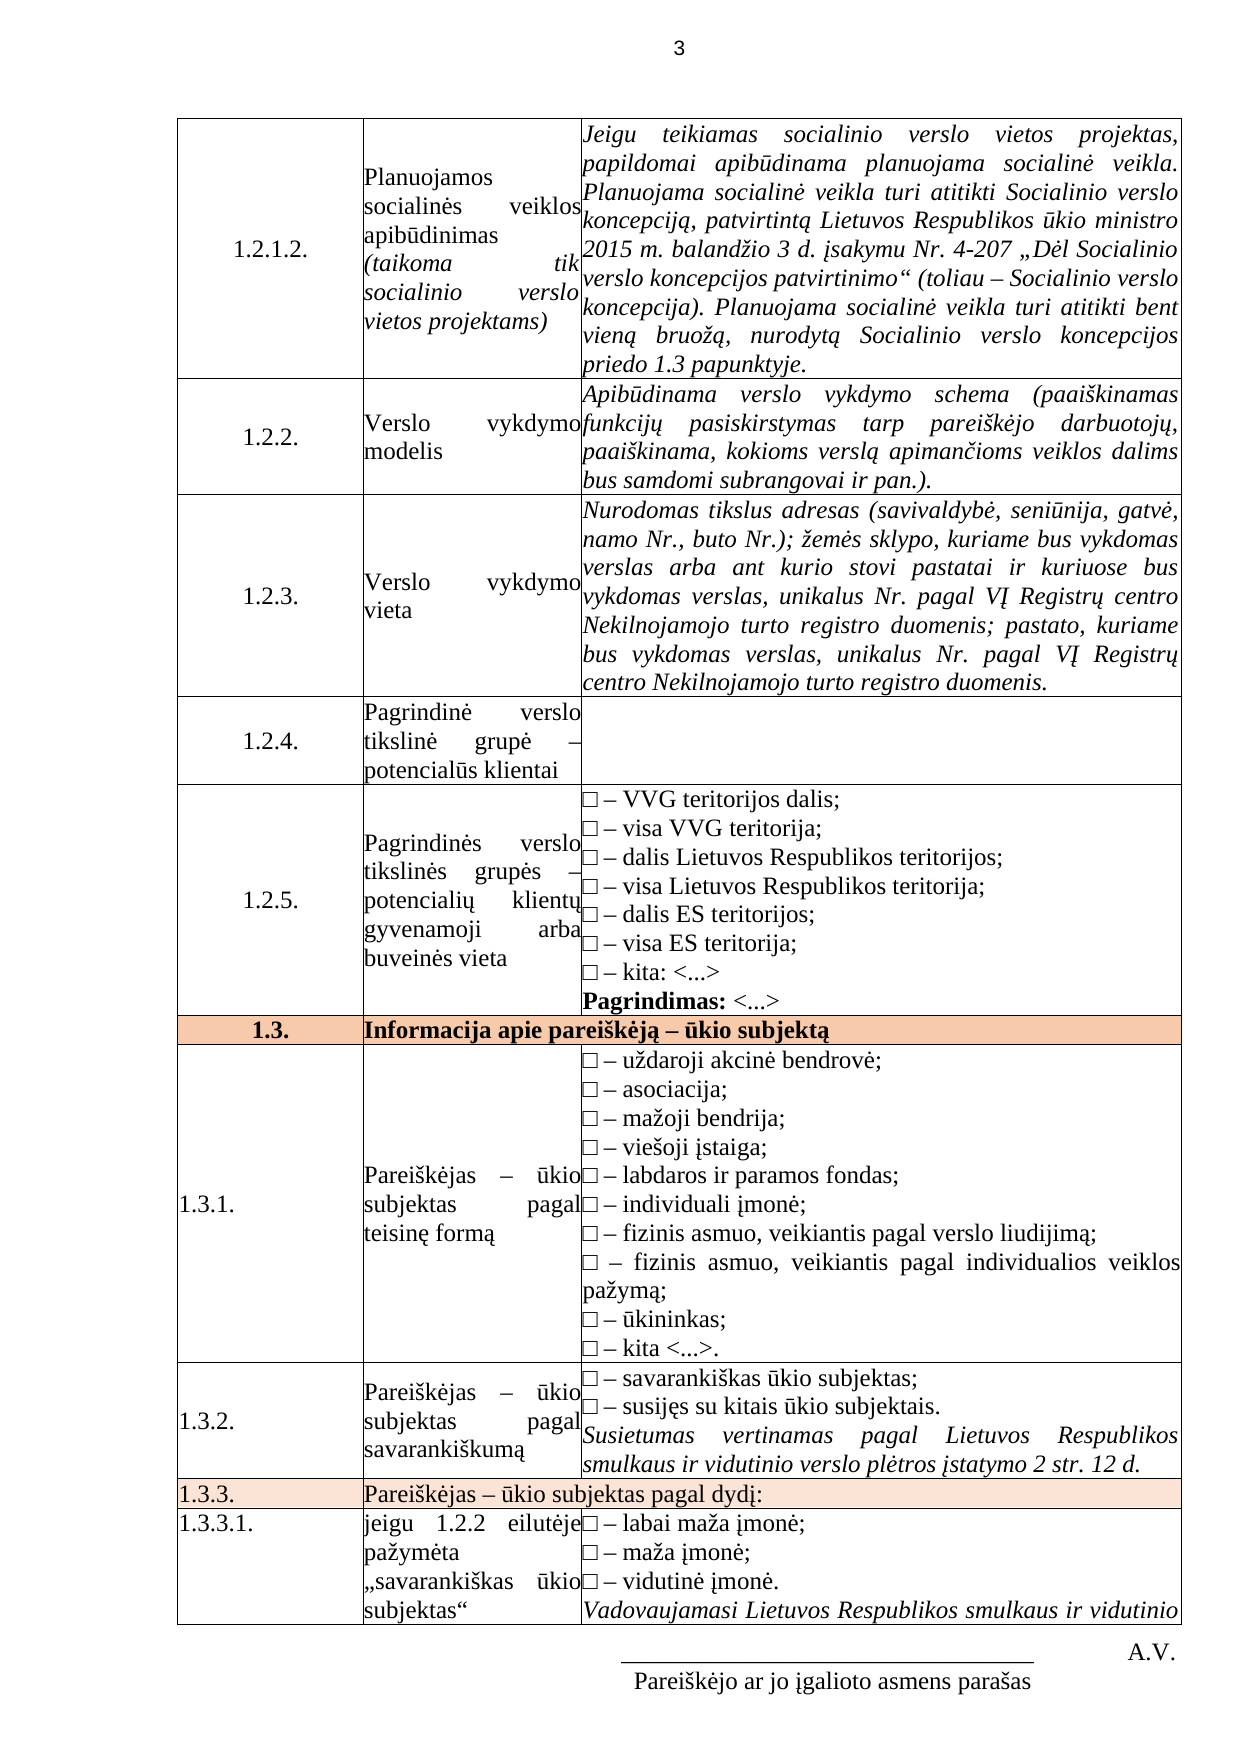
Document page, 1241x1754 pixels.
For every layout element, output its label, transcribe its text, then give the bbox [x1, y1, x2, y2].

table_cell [364, 1509, 581, 1623]
table_cell Verslo vykdymo modelis [364, 379, 581, 494]
table_cell Pareiškėjas – ūkio subjektas pagal dydį: [364, 1479, 1181, 1507]
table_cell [582, 1509, 1181, 1623]
table_cell □ – savarankiškas ūkio subjektas; □ – susijęs su kitais ūkio subjektais. Susietumas vertinamas pagal Lietuvos Respublikos smulkaus ir vidutinio verslo plėtros įstatymo 2 str. 12 d. [582, 1363, 1181, 1478]
table_cell [582, 697, 1181, 783]
table_cell 1.3.2. [178, 1363, 363, 1478]
table_cell Pagrindinės verslo tikslinės grupės – potencialių klientų gyvenamoji arba buveinės vieta [364, 785, 581, 1014]
table_cell 1.2.1.2. [178, 119, 363, 378]
table_cell Planuojamos socialinės veiklos apibūdinimas (taikoma tik socialinio verslo vietos projektams) [364, 119, 581, 378]
table_cell 1.3.1. [178, 1045, 363, 1362]
table_cell 1.2.2. [178, 379, 363, 494]
table_cell 1.2.5. [178, 785, 363, 1014]
table_cell 1.2.4. [178, 697, 363, 783]
table_cell 1.2.3. [178, 495, 363, 696]
table_cell Informacija apie pareiškėją – ūkio subjektą [364, 1016, 1181, 1044]
table_cell Pareiškėjas – ūkio subjektas pagal savarankiškumą [364, 1363, 581, 1478]
table_cell Pareiškėjas – ūkio subjektas pagal teisinę formą [364, 1045, 581, 1362]
table_cell 1.3.3.1. [178, 1509, 363, 1623]
table_cell □ – uždaroji akcinė bendrovė; □ – asociacija; □ – mažoji bendrija; □ – viešoji įstaiga; □ – labdaros ir paramos fondas; □ – individuali įmonė; □ – fizinis asmuo, veikiantis pagal verslo liudijimą; □ – fizinis asmuo, veikiantis pagal individualios veiklos pažymą; □ – ūkininkas; □ – kita <...>. [582, 1045, 1181, 1362]
table_cell 1.3. [178, 1016, 363, 1044]
table_cell □ – VVG teritorijos dalis; □ – visa VVG teritorija; □ – dalis Lietuvos Respublikos teritorijos; □ – visa Lietuvos Respublikos teritorija; □ – dalis ES teritorijos; □ – visa ES teritorija; □ – kita: <...> Pagrindimas: <...> [582, 785, 1181, 1014]
table_cell Pagrindinė verslo tikslinė grupė – potencialūs klientai [364, 697, 581, 783]
table_cell Nurodomas tikslus adresas (savivaldybė, seniūnija, gatvė, namo Nr., buto Nr.); žemės sklypo, kuriame bus vykdomas verslas arba ant kurio stovi pastatai ir kuriuose bus vykdomas verslas, unikalus Nr. pagal VĮ Registrų centro Nekilnojamojo turto registro duomenis; pastato, kuriame bus vykdomas verslas, unikalus Nr. pagal VĮ Registrų centro Nekilnojamojo turto registro duomenis. [582, 495, 1181, 696]
table_cell Apibūdinama verslo vykdymo schema (paaiškinamas funkcijų pasiskirstymas tarp pareiškėjo darbuotojų, paaiškinama, kokioms verslą apimančioms veiklos dalims bus samdomi subrangovai ir pan.). [582, 379, 1181, 494]
table_cell Jeigu teikiamas socialinio verslo vietos projektas, papildomai apibūdinama planuojama socialinė veikla. Planuojama socialinė veikla turi atitikti Socialinio verslo koncepciją, patvirtintą Lietuvos Respublikos ūkio ministro 2015 m. balandžio 3 d. įsakymu Nr. 4-207 „Dėl Socialinio verslo koncepcijos patvirtinimo“ (toliau – Socialinio verslo koncepcija). Planuojama socialinė veikla turi atitikti bent vieną bruožą, nurodytą Socialinio verslo koncepcijos priedo 1.3 papunktyje. [582, 119, 1181, 378]
table_cell 1.3.3. [178, 1479, 363, 1507]
table_cell Verslo vykdymo vieta [364, 495, 581, 696]
